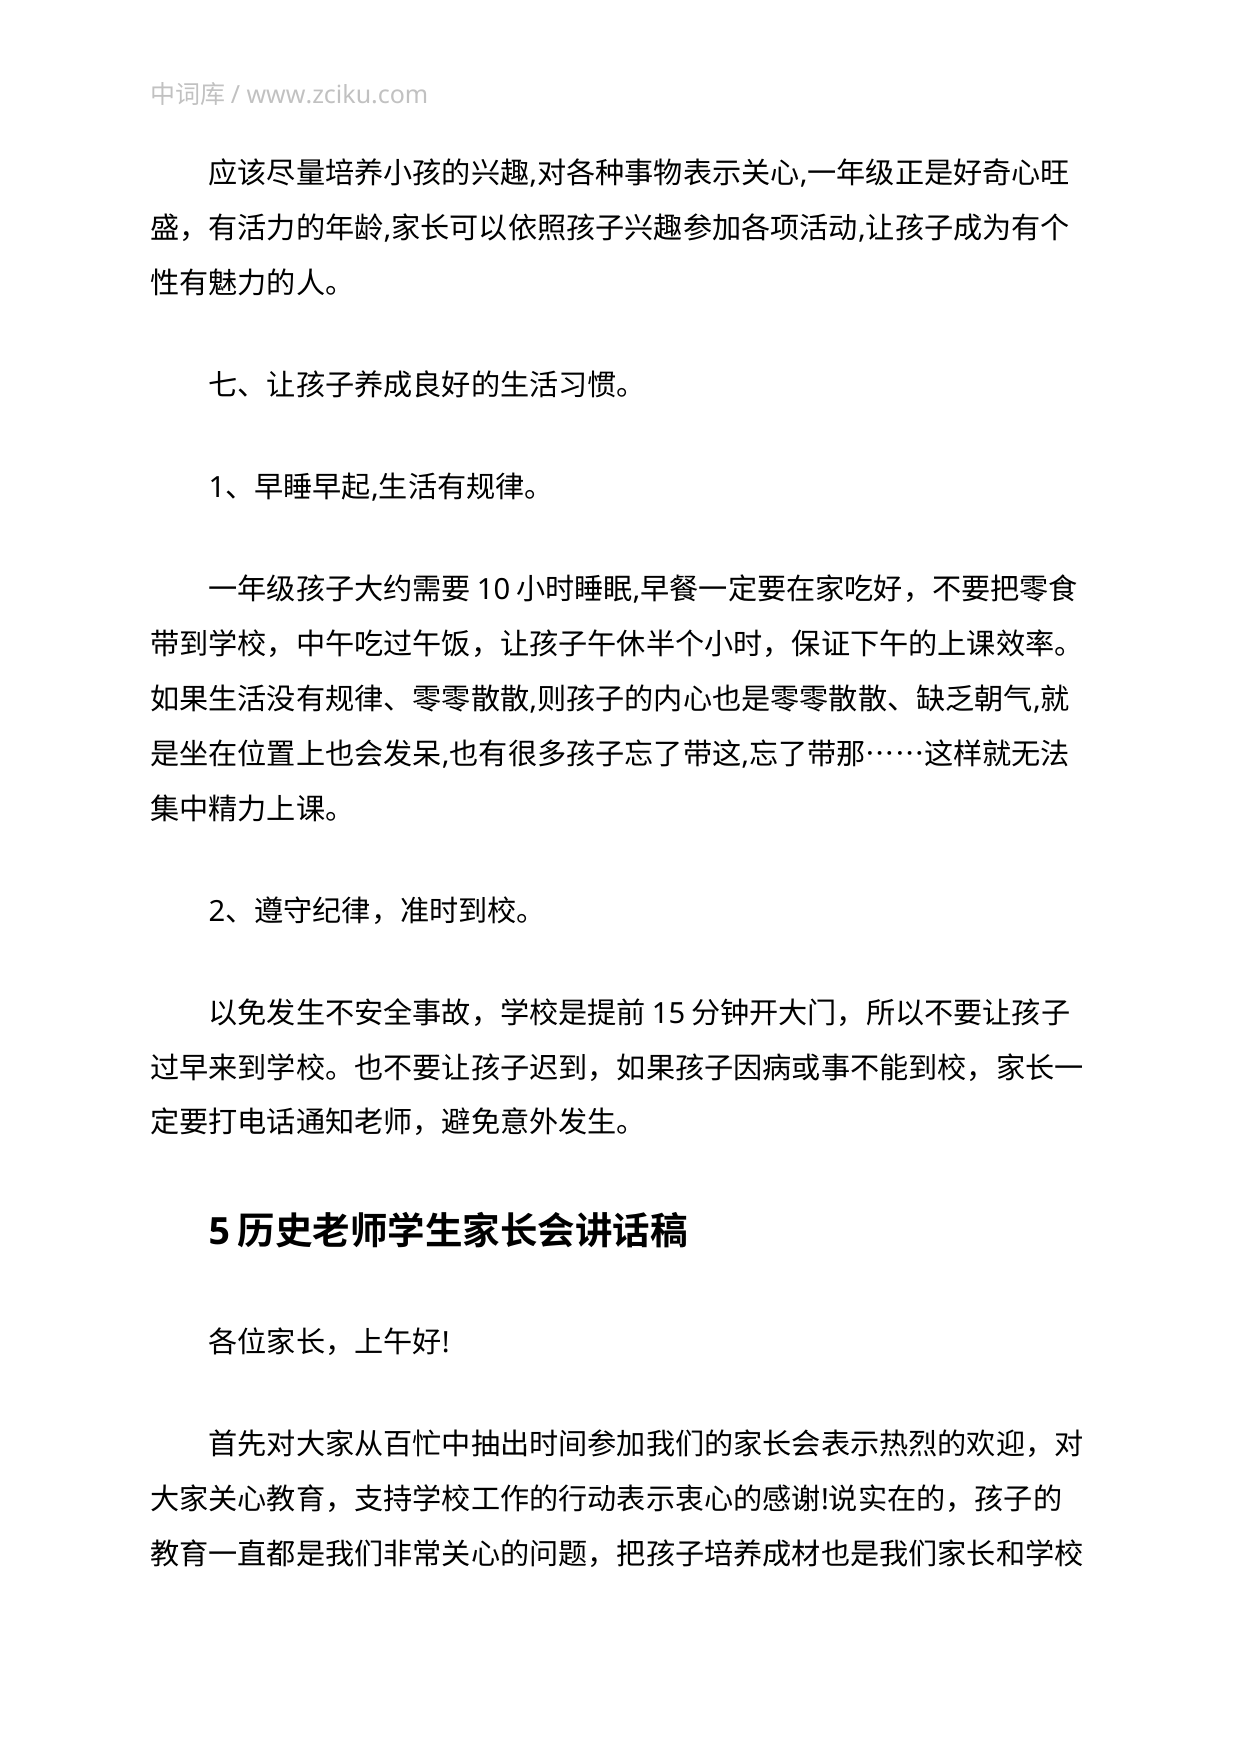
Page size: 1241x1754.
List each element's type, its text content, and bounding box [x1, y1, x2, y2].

text 一年级孩子大约需要10小时睡眠,早餐一定要在家吃好，不要把零食带到学校，中午吃过午饭，让孩子午休半个小时，保证下午的上课效率。如果生活没有规律、零零散散,则孩子的内心也是零零散散、缺乏朝气,就是坐在位置上也会发呆,也有很多孩子忘了带这,忘了带那……这样就无法集中精力上课。 [150, 566, 1090, 828]
text 各位家长，上午好! [150, 1318, 1090, 1361]
text 2、遵守纪律，准时到校。 [150, 887, 1090, 929]
text 5历史老师学生家长会讲话稿 [150, 1201, 1090, 1255]
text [150, 1420, 1090, 1573]
text 七、让孩子养成良好的生活习惯。 [150, 362, 1090, 404]
text 以免发生不安全事故，学校是提前15分钟开大门，所以不要让孩子过早来到学校。也不要让孩子迟到，如果孩子因病或事不能到校，家长一定要打电话通知老师，避免意外发生。 [150, 989, 1090, 1141]
text 1、早睡早起,生活有规律。 [150, 463, 1090, 506]
text 应该尽量培养小孩的兴趣,对各种事物表示关心,一年级正是好奇心旺盛，有活力的年龄,家长可以依照孩子兴趣参加各项活动,让孩子成为有个性有魅力的人。 [150, 150, 1090, 302]
